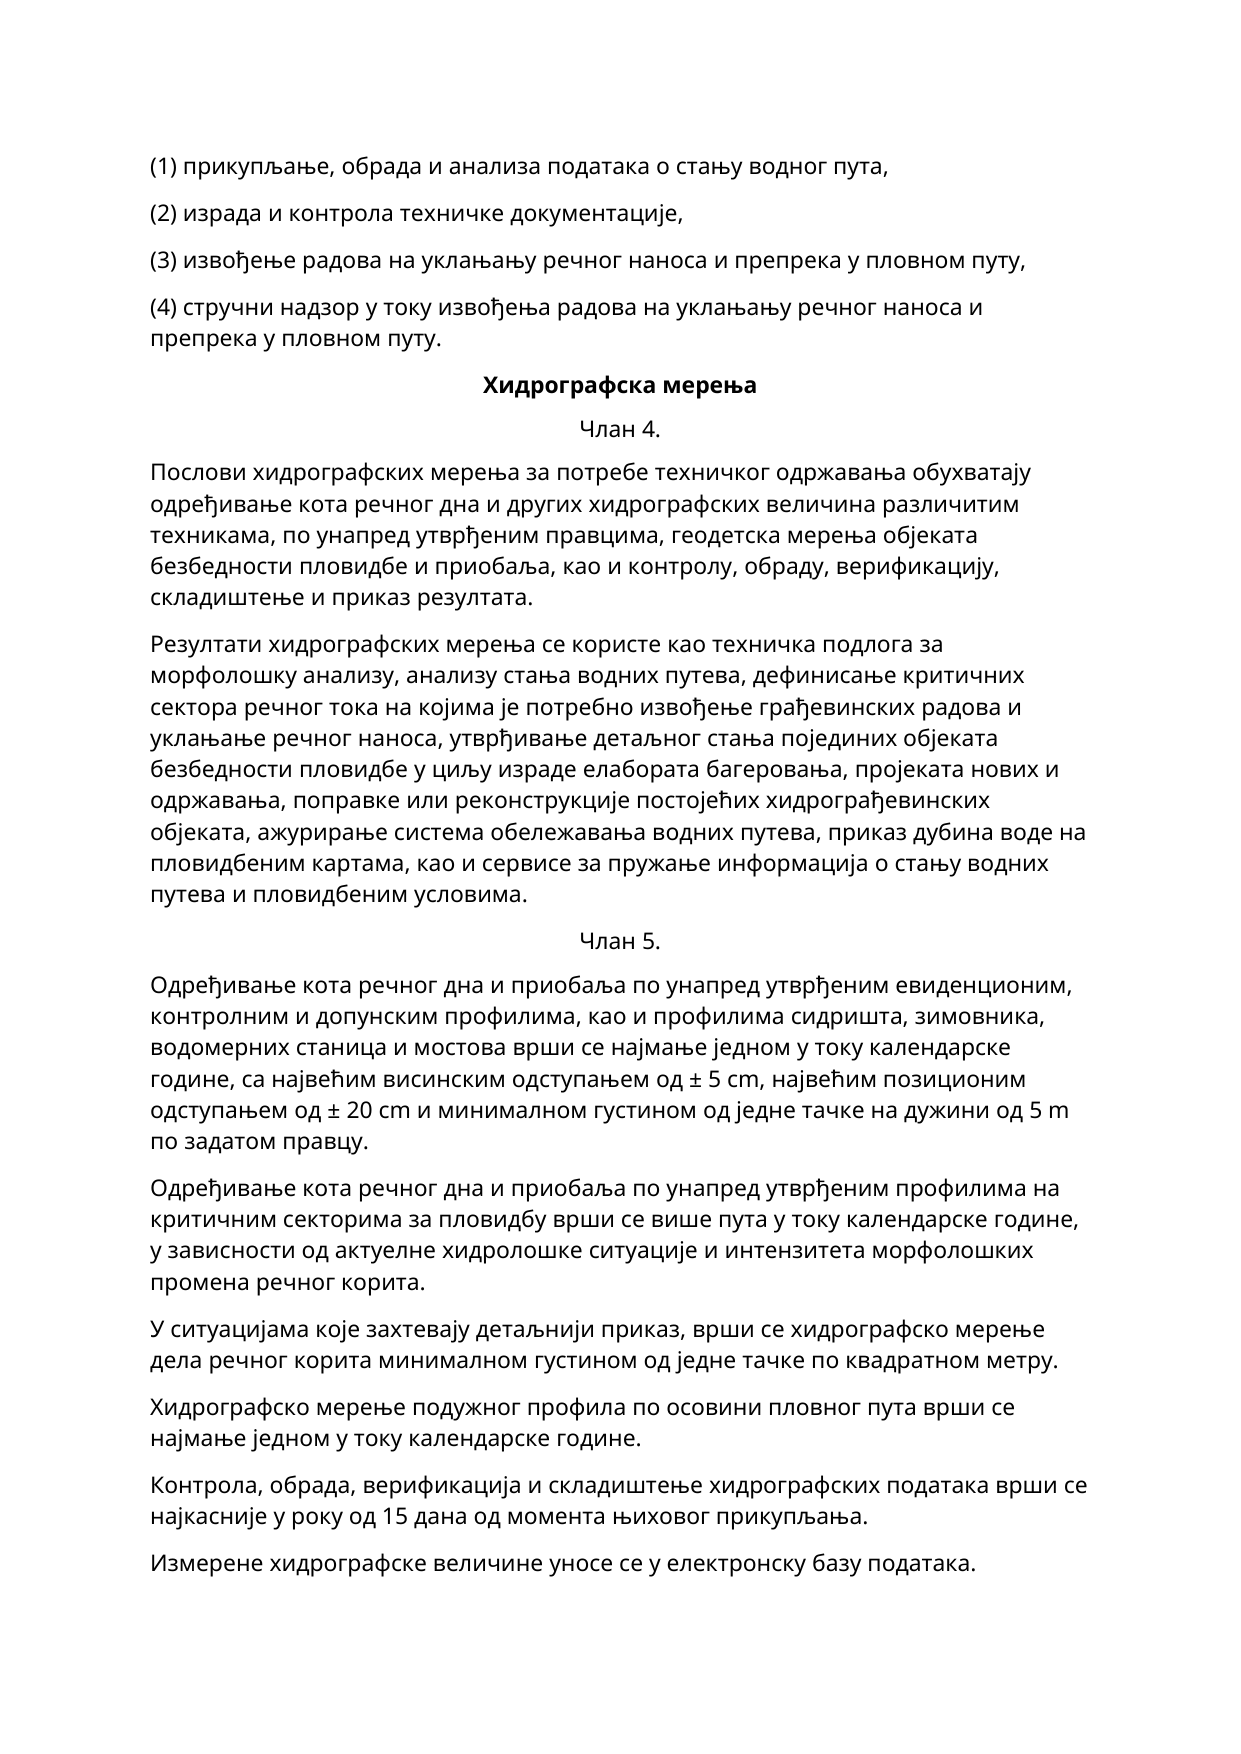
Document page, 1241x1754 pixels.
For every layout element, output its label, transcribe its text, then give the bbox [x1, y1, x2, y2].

text (4) стручни надзор у току извођења радова на уклањању речног наноса и препрека у пловном путу. [150, 291, 1090, 353]
text Измерене хидрографске величине уносе се у електронску базу података. [150, 1547, 1090, 1578]
text Хидрографско мерење подужног профила по осовини пловног пута врши се најмање једном у току календарске године. [150, 1391, 1090, 1453]
text Члан 5. [150, 925, 1090, 956]
text (3) извођење радова на уклањању речног наноса и препрека у пловном путу, [150, 244, 1090, 275]
text У ситуацијама које захтевају детаљнији приказ, врши се хидрографско мерење дела речног корита минималном густином од једне тачке по квадратном метру. [150, 1312, 1090, 1375]
text (1) прикупљање, обрада и анализа података о стању водног пута, [150, 150, 1090, 181]
text (2) израда и контрола техничке документације, [150, 197, 1090, 228]
text Одређивање кота речног дна и приобаља по унапред утврђеним профилима на критичним секторима за пловидбу врши се више пута у току календарске године, у зависности од актуелне хидролошке ситуације и интензитета морфолошких промена речног корита. [150, 1172, 1090, 1297]
text Хидрографска мерења [150, 369, 1090, 400]
text Послови хидрографских мерења за потребе техничког одржавања обухватају одређивање кота речног дна и других хидрографских величина различитим техникама, по унапред утврђеним правцима, геодетска мерења објеката безбедности пловидбе и приобаља, као и контролу, обраду, верификацију, складиштење и приказ резултата. [150, 456, 1090, 612]
text Контрола, обрада, верификација и складиштење хидрографских података врши се најкасније у року од 15 дана од момента њиховог прикупљања. [150, 1469, 1090, 1531]
text Резултати хидрографских мерења се користе као техничка подлога за морфолошку анализу, анализу стања водних путева, дефинисање критичних сектора речног тока на којима је потребно извођење грађевинских радова и уклањање речног наноса, утврђивање детаљног стања појединих објеката безбедности пловидбе у циљу израде елабората багеровања, пројеката нових и одржавања, поправке или реконструкције постојећих хидрограђевинских објеката, ажурирање система обележавања водних путева, приказ дубина воде на пловидбеним картама, као и сервисе за пружање информација о стању водних путева и пловидбеним условима. [150, 628, 1090, 909]
text Члан 4. [150, 412, 1090, 444]
text Одређивање кота речног дна и приобаља по унапред утврђеним евиденционим, контролним и допунским профилима, као и профилима сидришта, зимовника, водомерних станица и мостова врши се најмање једном у току календарске године, са највећим висинским одступањем од ± 5 cm, највећим позиционим одступањем од ± 20 cm и минималном густином од једне тачке на дужини од 5 m по задатом правцу. [150, 969, 1090, 1156]
